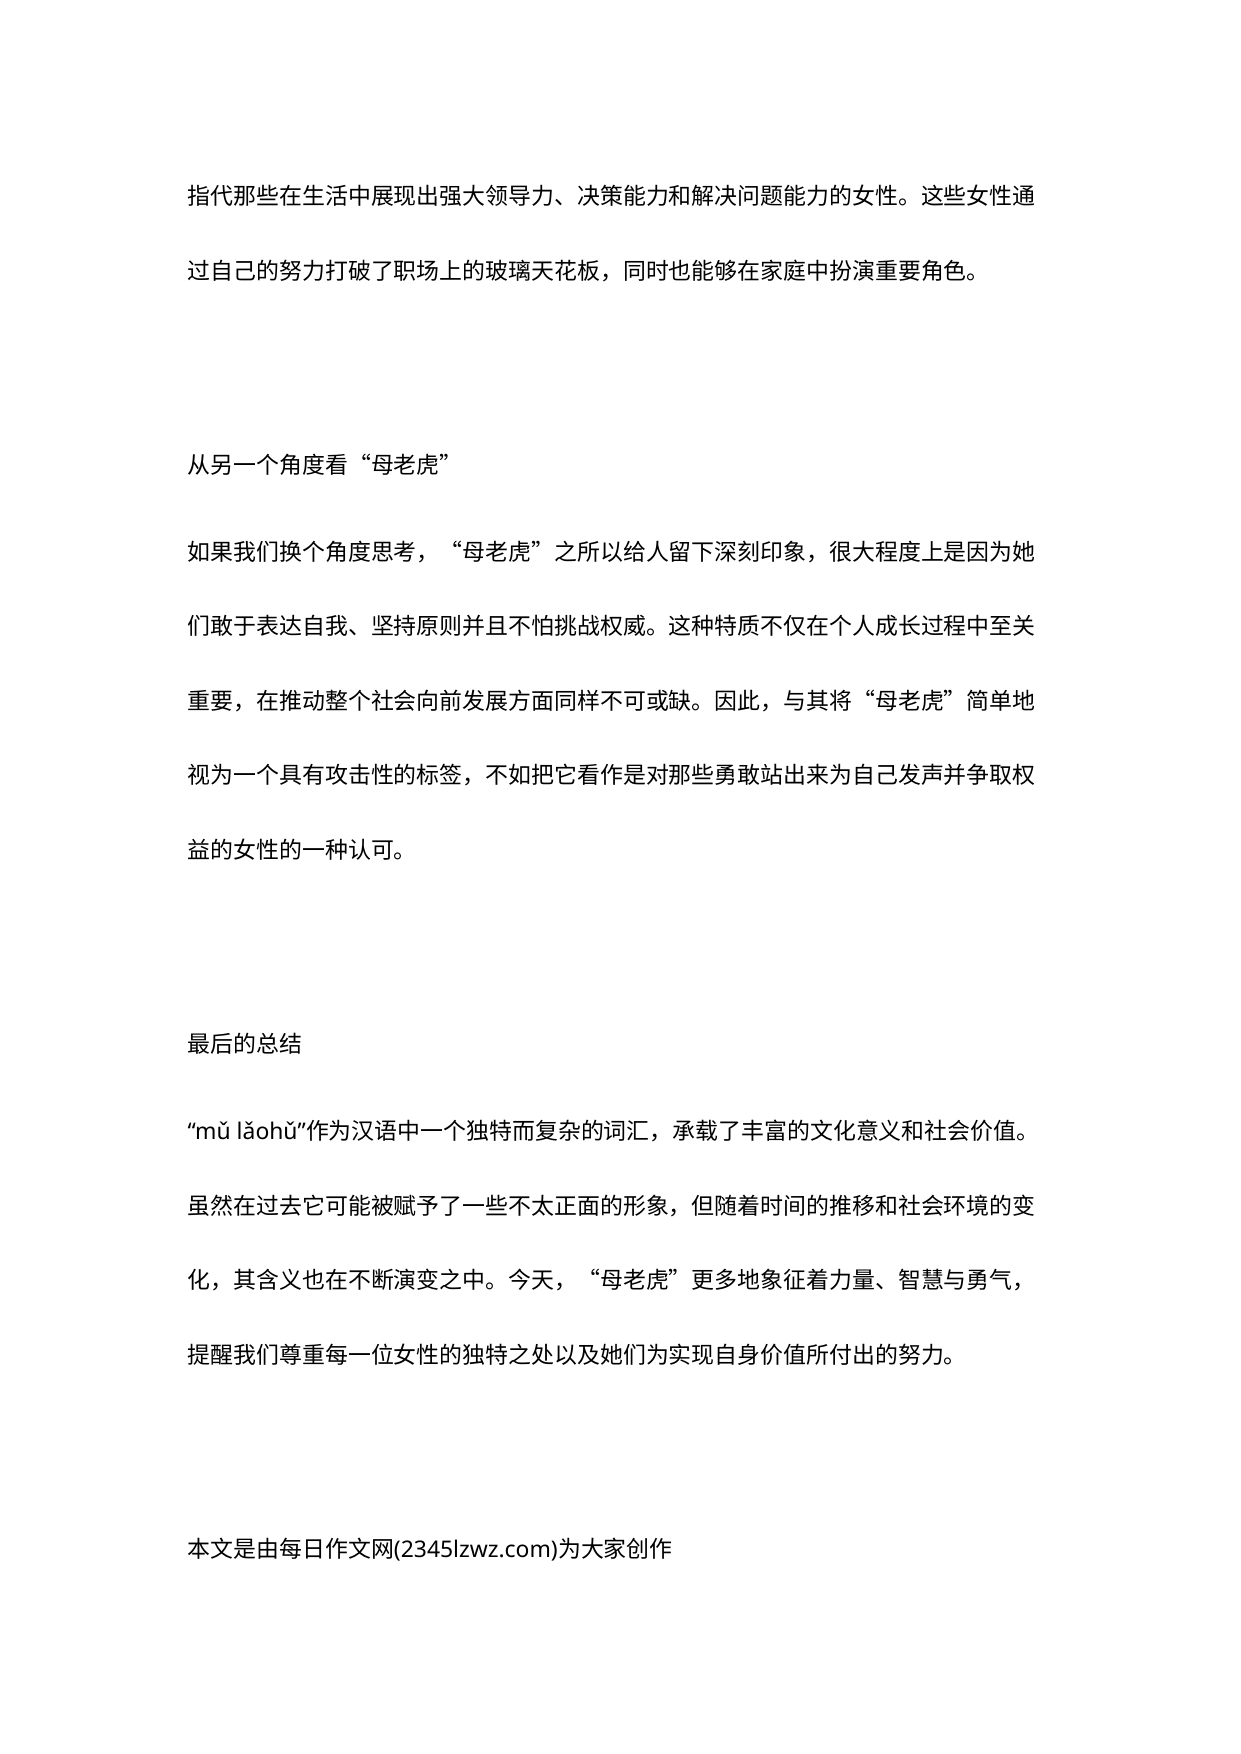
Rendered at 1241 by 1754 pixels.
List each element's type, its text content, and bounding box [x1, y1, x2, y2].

text 本文是由每日作文网(2345lzwz.com)为大家创作 [187, 1515, 1053, 1580]
text “mǔ lǎohǔ”作为汉语中一个独特而复杂的词汇，承载了丰富的文化意义和社会价值。虽然在过去它可能被赋予了一些不太正面的形象，但随着时间的推移和社会环境的变化，其含义也在不断演变之中。今天，“母老虎”更多地象征着力量、智慧与勇气，提醒我们尊重每一位女性的独特之处以及她们为实现自身价值所付出的努力。 [187, 1097, 1053, 1386]
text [187, 162, 1053, 302]
text 从另一个角度看“母老虎” [187, 431, 1053, 496]
text 如果我们换个角度思考，“母老虎”之所以给人留下深刻印象，很大程度上是因为她们敢于表达自我、坚持原则并且不怕挑战权威。这种特质不仅在个人成长过程中至关重要，在推动整个社会向前发展方面同样不可或缺。因此，与其将“母老虎”简单地视为一个具有攻击性的标签，不如把它看作是对那些勇敢站出来为自己发声并争取权益的女性的一种认可。 [187, 517, 1053, 881]
text 最后的总结 [187, 1011, 1053, 1076]
